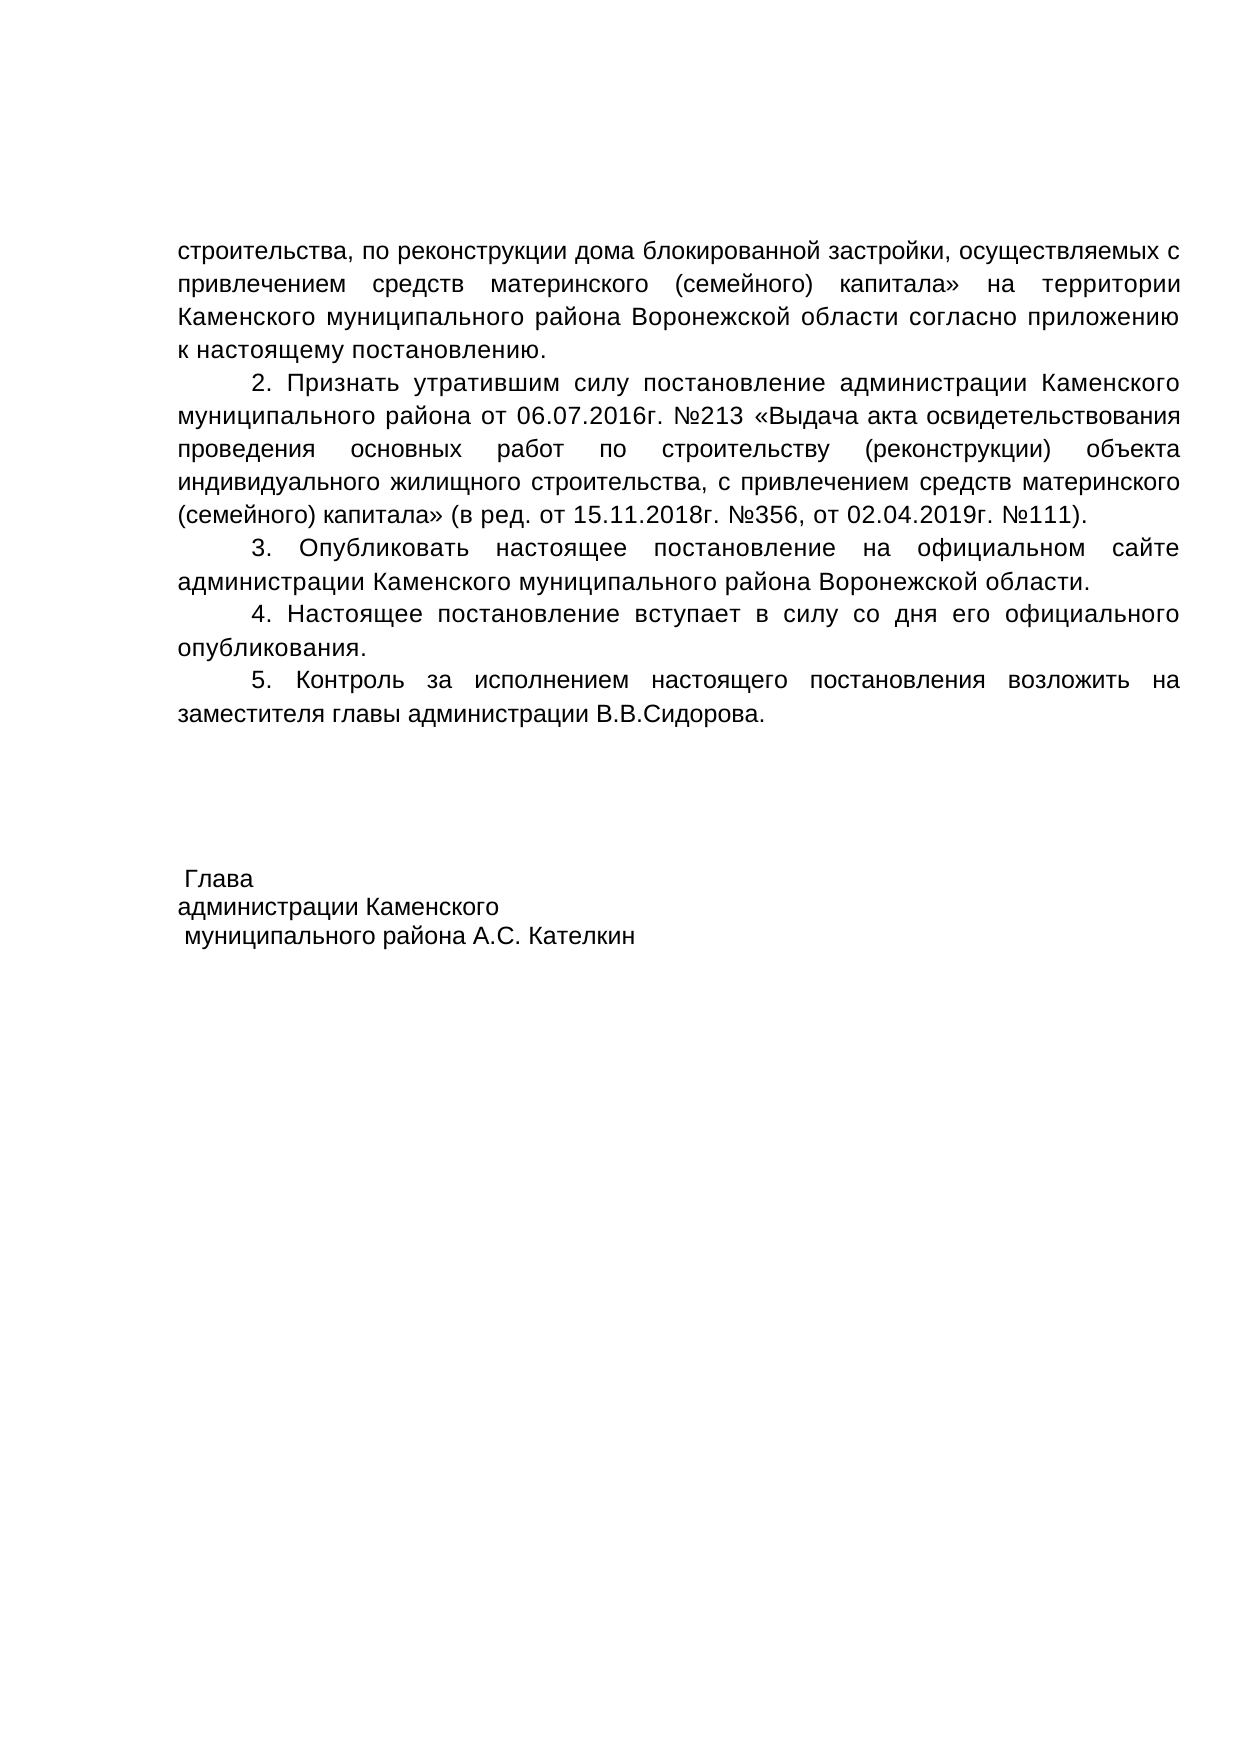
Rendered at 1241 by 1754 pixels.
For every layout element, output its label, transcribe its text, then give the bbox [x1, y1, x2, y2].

text администрации Каменского [177, 892, 1181, 921]
text 2. Признать утратившим силу постановление администрации Каменского муниципального района от 06.07.2016г. №213 «Выдача акта освидетельствования проведения основных работ по строительству (реконструкции) объекта индивидуального жилищного строительства, с привлечением средств материнского (семейного) капитала» (в ред. от 15.11.2018г. №356, от 02.04.2019г. №111). [177, 368, 1181, 529]
text 5. Контроль за исполнением настоящего постановления возложить на заместителя главы администрации В.В.Сидорова. [177, 666, 1181, 727]
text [177, 236, 1181, 364]
text 3. Опубликовать настоящее постановление на официальном сайте администрации Каменского муниципального района Воронежской области. [177, 533, 1181, 595]
text муниципального района А.С. Кателкин [177, 921, 1181, 950]
text Глава [177, 864, 1181, 892]
text 4. Настоящее постановление вступает в силу со дня его официального опубликования. [177, 599, 1181, 661]
